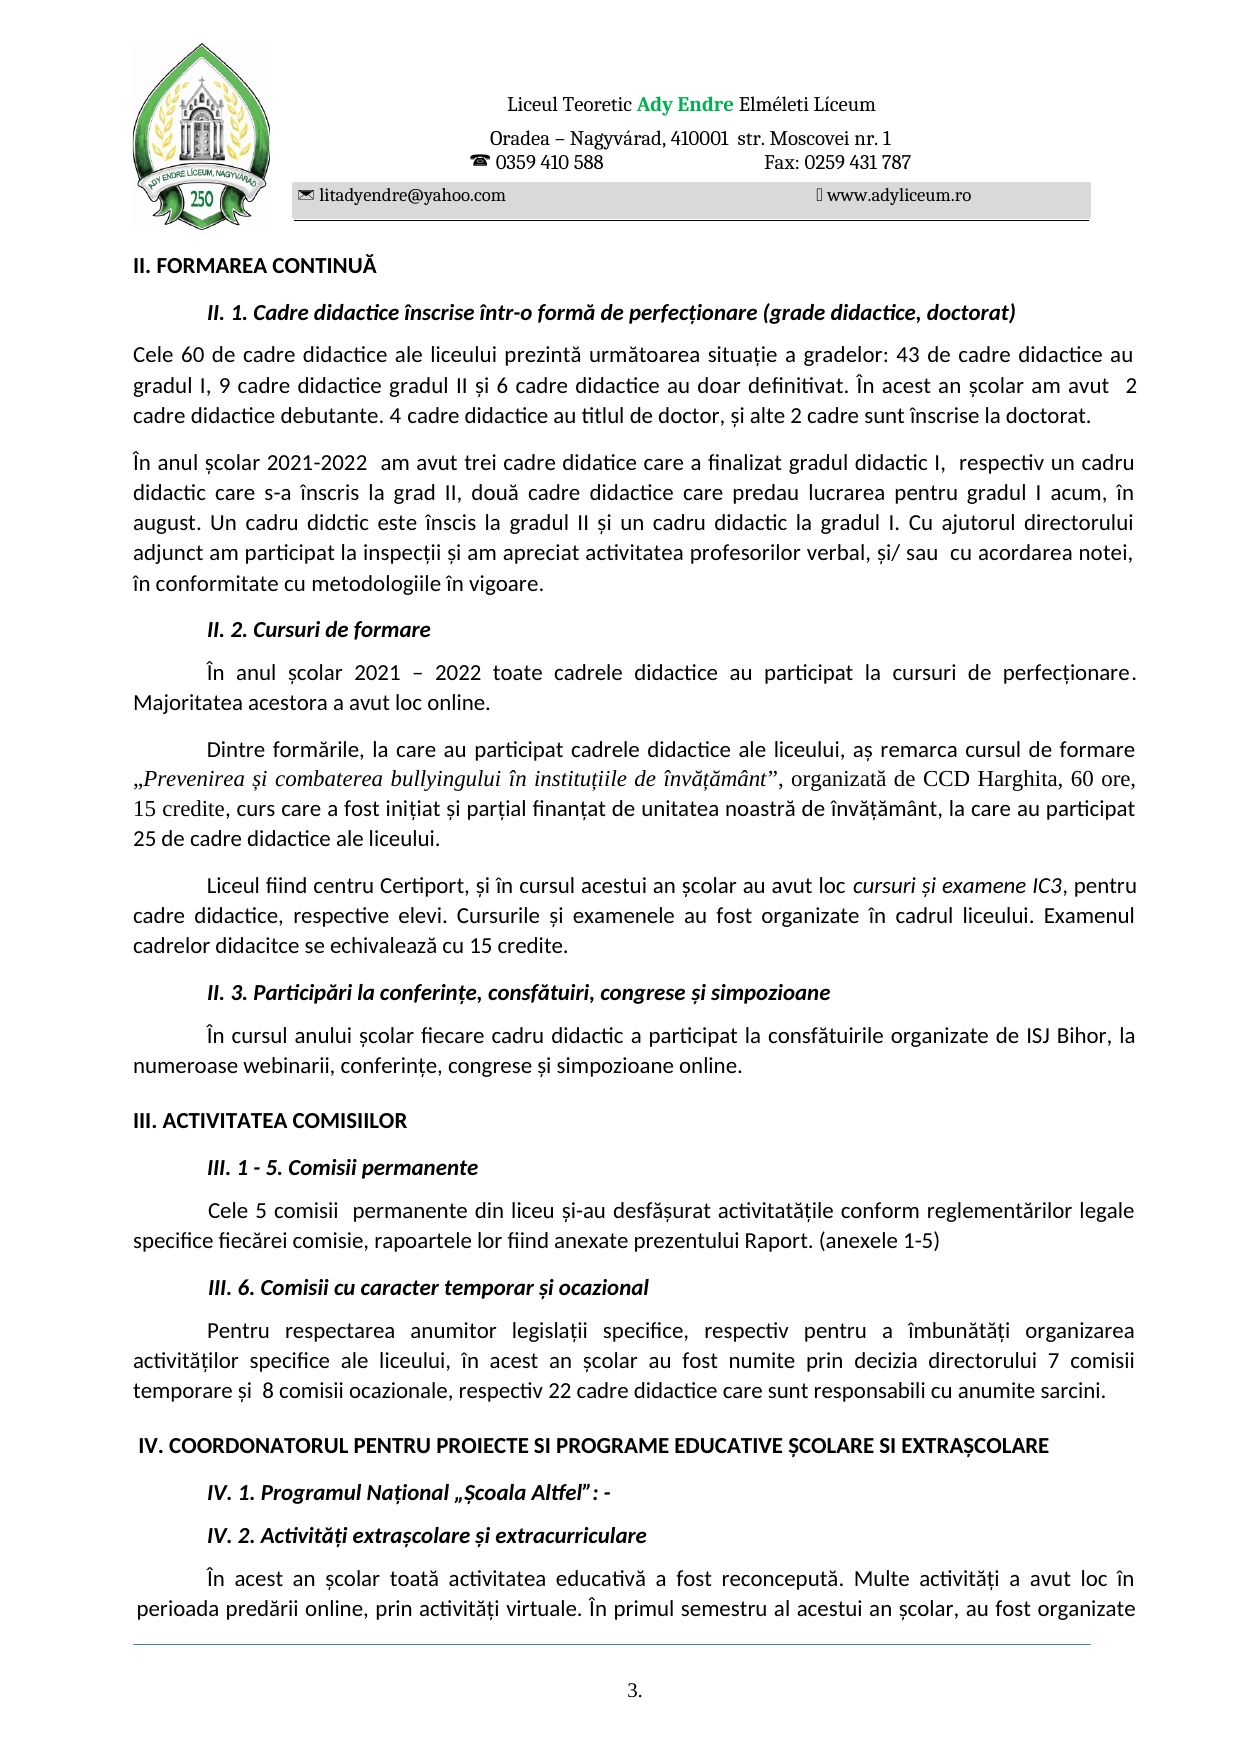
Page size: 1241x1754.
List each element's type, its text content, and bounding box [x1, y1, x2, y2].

picture [132, 43, 270, 230]
text În anul școlar 2021 – 2022 toate cadrele didactice au participat la cursuri de perfecționare. Majoritatea acestora a avut loc online. [133, 658, 1137, 717]
text Cele 5 comisii permanente din liceu și-au desfășurat activitatățile conform reglementărilor legale specifice fiecărei comisie, rapoartele lor fiind anexate prezentului Raport. (anexele 1-5) [133, 1196, 1137, 1254]
text Pentru respectarea anumitor legislații specifice, respectiv pentru a îmbunătăți organizarea activităților specifice ale liceului, în acest an școlar au fost numite prin decizia directorului 7 comisii temporare și 8 comisii ocazionale, respectiv 22 cadre didactice care sunt responsabili cu anumite sarcini. [133, 1316, 1137, 1404]
text II. FORMAREA CONTINUĂ [133, 251, 1137, 279]
text III. 6. Comisii cu caracter temporar și ocazional [133, 1273, 1137, 1301]
text IV. COORDONATORUL PENTRU PROIECTE SI PROGRAME EDUCATIVE ȘCOLARE SI EXTRAȘCOLARE [133, 1432, 1137, 1459]
text IV. 2. Activităţi extraşcolare şi extracurriculare [133, 1521, 1137, 1549]
text În anul școlar 2021-2022 am avut trei cadre didatice care a finalizat gradul didactic I, respectiv un cadru didactic care s-a înscris la grad II, două cadre didactice care predau lucrarea pentru gradul I acum, în august. Un cadru didctic este înscis la gradul II și un cadru didactic la gradul I. Cu ajutorul directorului adjunct am participat la inspecții și am apreciat activitatea profesorilor verbal, și/ sau cu acordarea notei, în conformitate cu metodologiile în vigoare. [133, 448, 1137, 597]
text În cursul anului școlar fiecare cadru didactic a participat la consfătuirile organizate de ISJ Bihor, la numeroase webinarii, conferințe, congrese și simpozioane online. [133, 1021, 1137, 1079]
text II. 2. Cursuri de formare [133, 616, 1137, 644]
text Dintre formările, la care au participat cadrele didactice ale liceului, aș remarca cursul de formare „Prevenirea și combaterea bullyingului în instituțiile de învățământ”, organizată de CCD Harghita, 60 ore, 15 credite, curs care a fost inițiat și parțial finanțat de unitatea noastră de învățământ, la care au participat 25 de cadre didactice ale liceului. [133, 735, 1137, 852]
text Liceul fiind centru Certiport, și în cursul acestui an școlar au avut loc cursuri și examene IC3, pentru cadre didactice, respective elevi. Cursurile și examenele au fost organizate în cadrul liceului. Examenul cadrelor didacitce se echivalează cu 15 credite. [133, 871, 1137, 959]
text II. 1. Cadre didactice înscrise într-o formă de perfecţionare (grade didactice, doctorat) [133, 298, 1137, 326]
text III. 1 - 5. Comisii permanente [133, 1153, 1137, 1181]
text IV. 1. Programul Naţional „Școala Altfel”: - [133, 1478, 1137, 1506]
text Cele 60 de cadre didactice ale liceului prezintă următoarea situație a gradelor: 43 de cadre didactice au gradul I, 9 cadre didactice gradul II și 6 cadre didactice au doar definitivat. În acest an școlar am avut 2 cadre didactice debutante. 4 cadre didactice au titlul de doctor, și alte 2 cadre sunt înscrise la doctorat. [133, 341, 1137, 429]
text III. ACTIVITATEA COMISIILOR [133, 1107, 1137, 1134]
text II. 3. Participări la conferinţe, consfătuiri, congrese şi simpozioane [133, 978, 1137, 1006]
